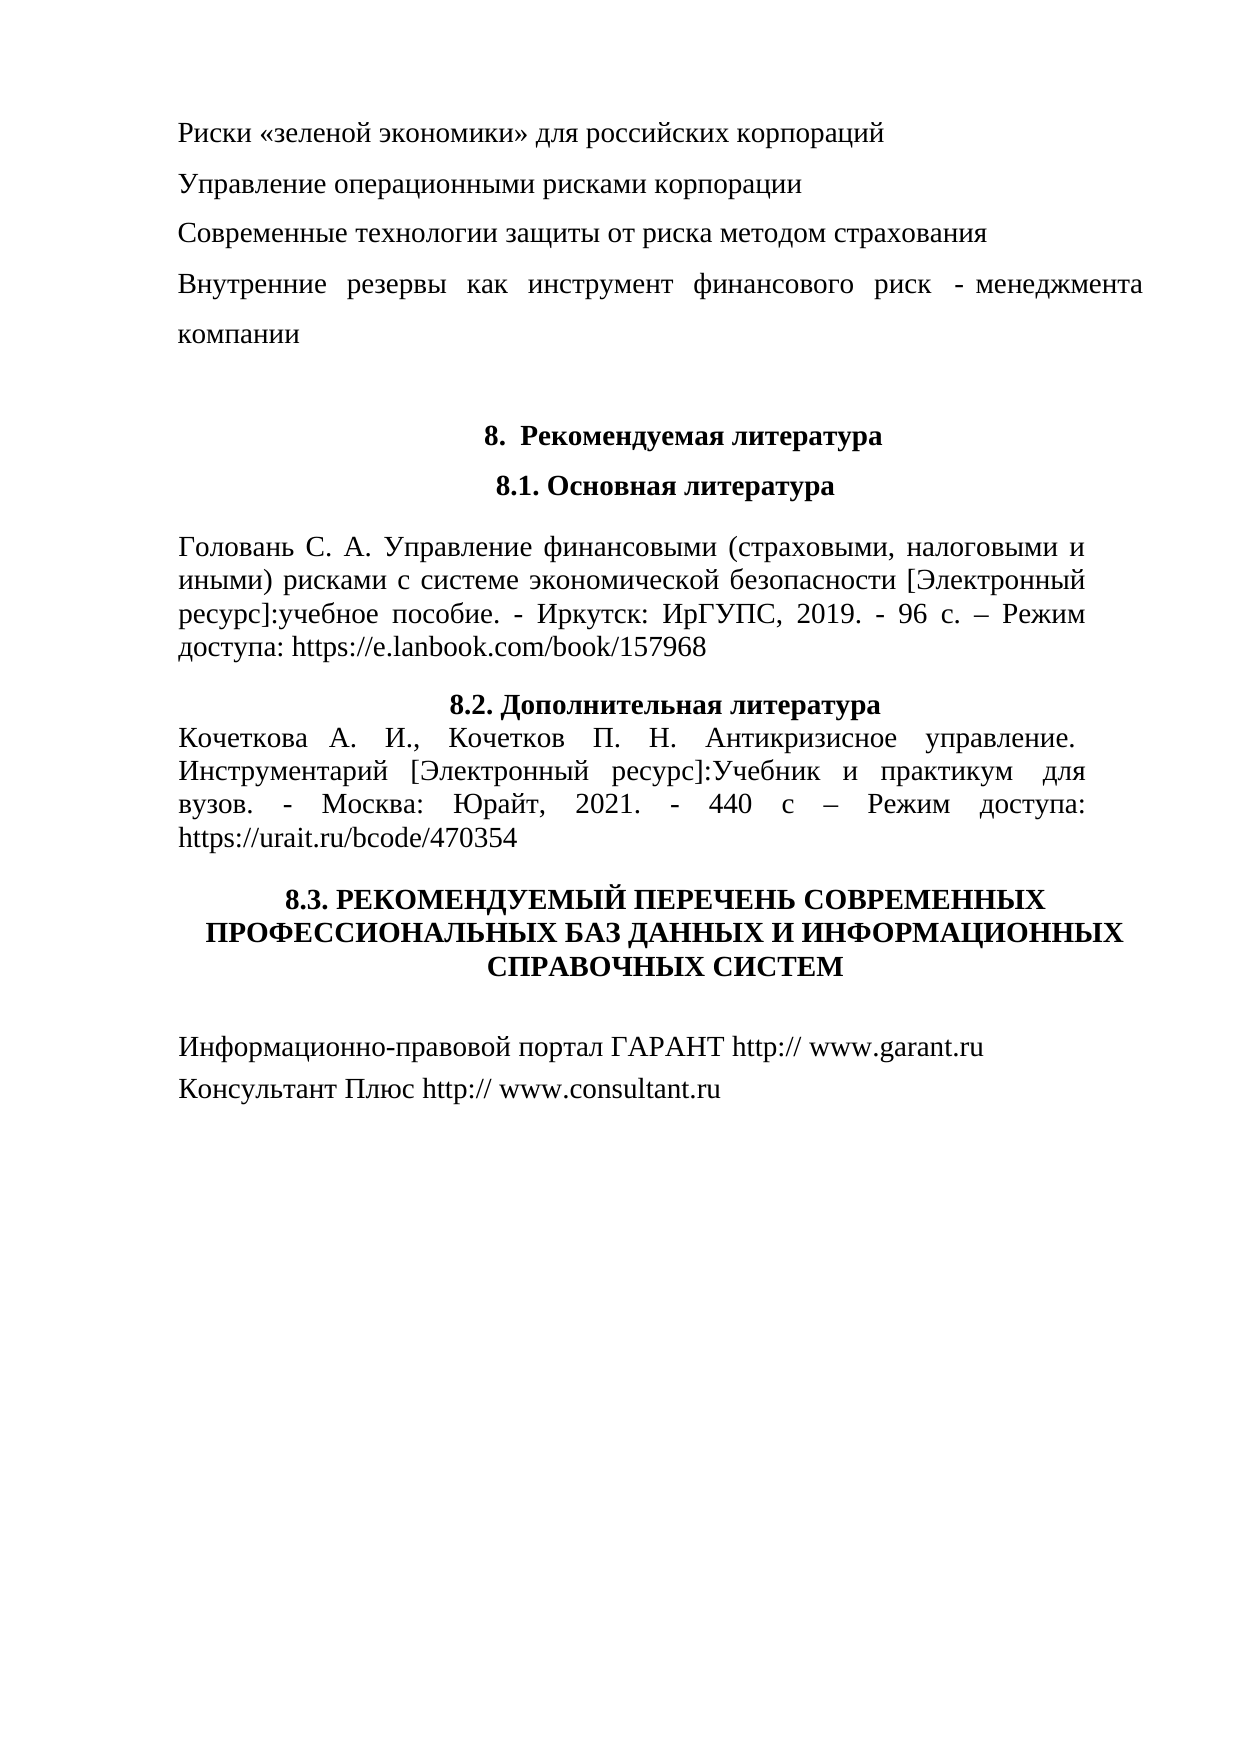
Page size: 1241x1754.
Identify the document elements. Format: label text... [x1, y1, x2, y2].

table_cell Информационно-правовой портал ГАРАНТ http:// www.garant.ru [157, 1007, 1146, 1069]
text Риски «зеленой экономики» для российских корпораций Управление операционными рисками корпорации [177, 115, 887, 199]
table_cell 8.3. РЕКОМЕНДУЕМЫЙ ПЕРЕЧЕНЬ СОВРЕМЕННЫХ ПРОФЕССИОНАЛЬНЫХ БАЗ ДАННЫХ И ИНФОРМАЦИОННЫХ СПРАВОЧНЫХ СИСТЕМ [157, 869, 1146, 1007]
table_cell 8.2. Дополнительная литература [157, 678, 1146, 723]
table_cell Консультант Плюс http:// www.consultant.ru [157, 1069, 1146, 1107]
text Внутренние резервы как инструмент финансового риск - менеджмента компании [177, 266, 1151, 350]
table_header 8.1. Основная литература [157, 469, 1146, 516]
subtitle Рекомендуемая литература [484, 418, 1184, 451]
table_cell Кочеткова А. И., Кочетков П. Н. Антикризисное управление. Инструментарий [Электронный ресурс]:Учебник и практикум для вузов. - Москва: Юрайт, 2021. - 440 с – Режим доступа: https://urait.ru/bcode/470354 [157, 723, 1146, 868]
table_cell Головань С. А. Управление финансовыми (страховыми, налоговыми и иными) рисками с системе экономической безопасности [Электронный ресурс]:учебное пособие. - Иркутск: ИрГУПС, 2019. - 96 с. – Режим доступа: https://e.lanbook.com/book/157968 [157, 516, 1146, 677]
text Современные технологии защиты от риска методом страхования [177, 217, 1184, 249]
